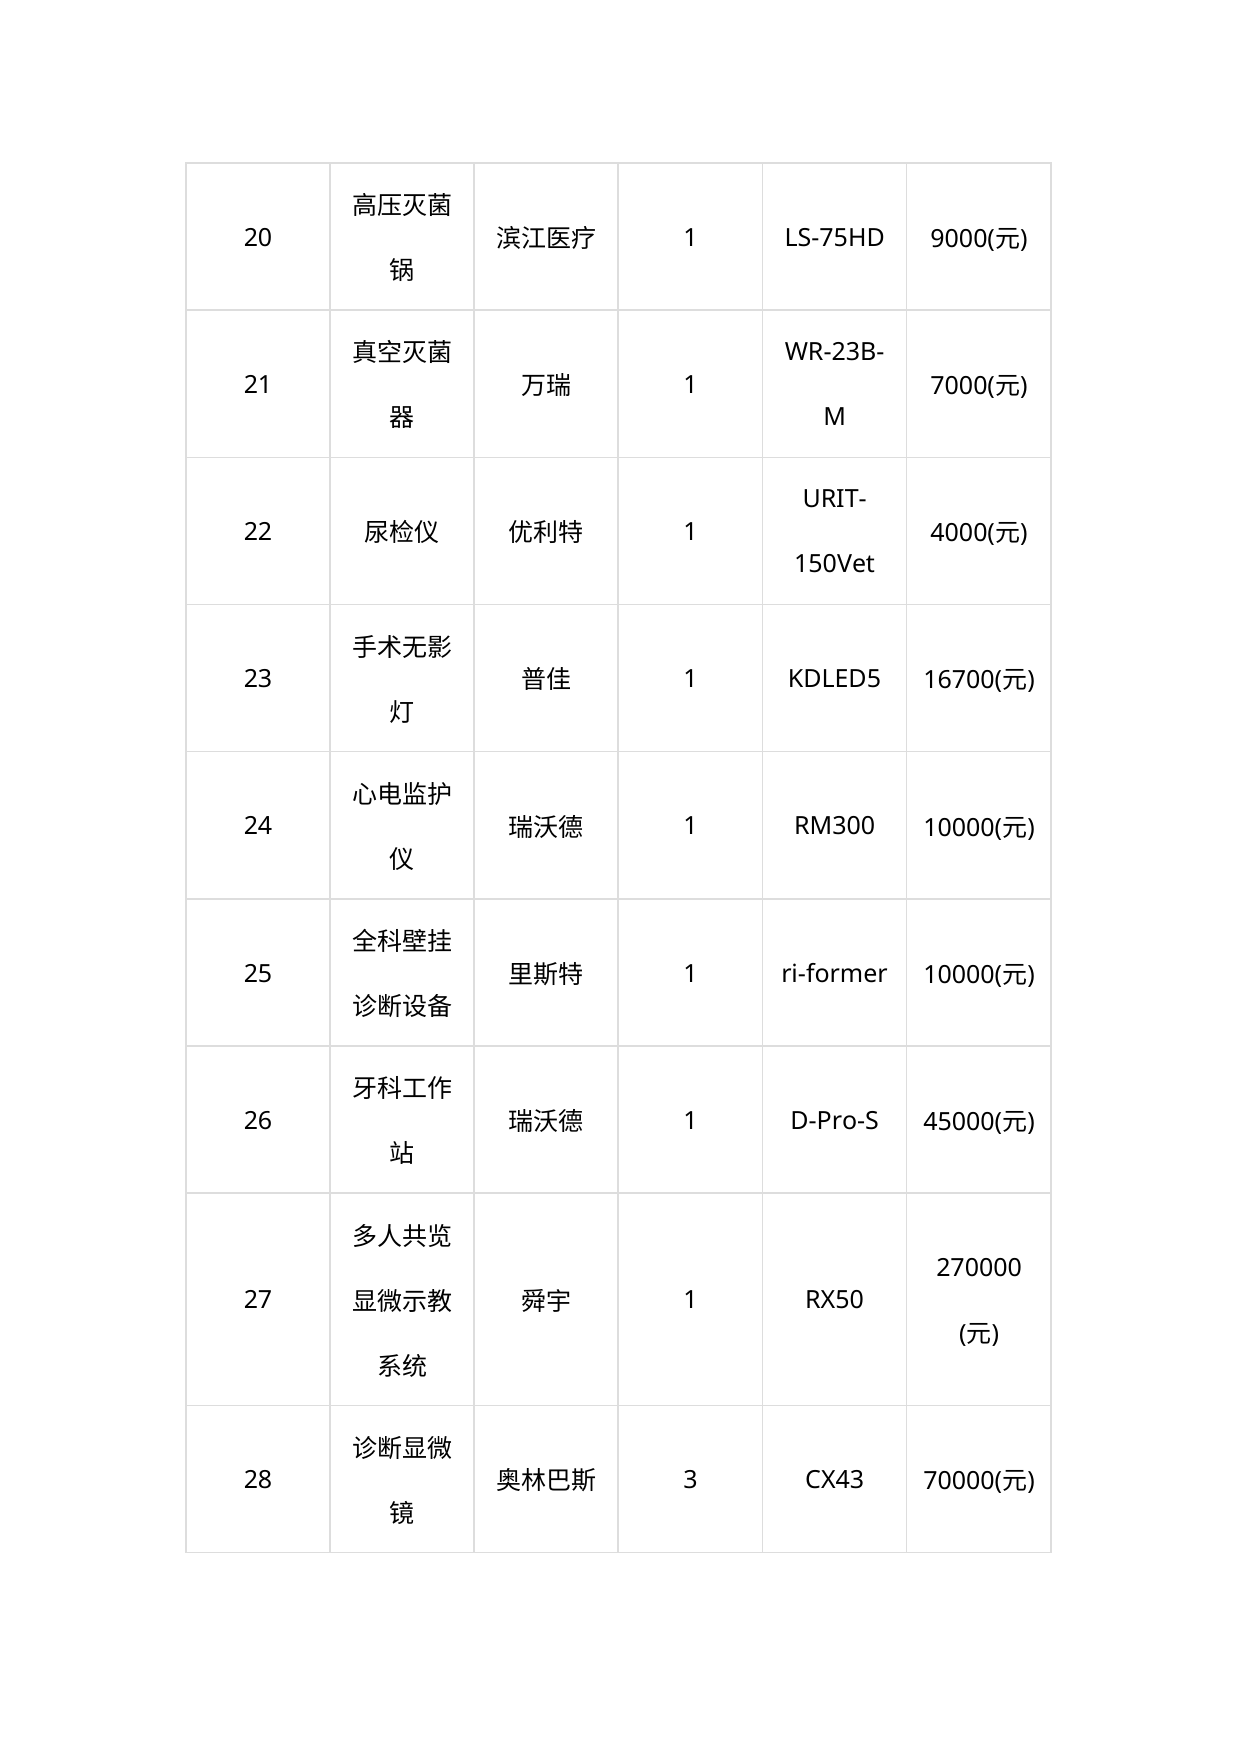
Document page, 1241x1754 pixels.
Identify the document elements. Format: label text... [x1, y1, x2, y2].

table_cell 手术无影灯 [331, 605, 473, 751]
table_cell 诊断显微镜 [331, 1406, 473, 1552]
table_cell RM300 [763, 752, 906, 898]
table_cell LS-75HD [763, 164, 906, 309]
table_cell 22 [187, 458, 329, 603]
table_cell 1 [619, 1047, 762, 1192]
table_cell 优利特 [475, 458, 617, 603]
table_cell 滨江医疗 [475, 164, 617, 309]
table_cell 舜宇 [475, 1194, 617, 1404]
table_cell 尿检仪 [331, 458, 473, 603]
table_cell 1 [619, 752, 762, 898]
table_cell 高压灭菌锅 [331, 164, 473, 309]
table_cell KDLED5 [763, 605, 906, 751]
table_cell 7000(元) [907, 311, 1050, 456]
table_cell 1 [619, 1194, 762, 1404]
table_cell 里斯特 [475, 900, 617, 1045]
table_cell CX43 [763, 1406, 906, 1552]
table_cell 16700(元) [907, 605, 1050, 751]
table_cell 牙科工作站 [331, 1047, 473, 1192]
table_cell 26 [187, 1047, 329, 1192]
table_cell 70000(元) [907, 1406, 1050, 1552]
table_cell 3 [619, 1406, 762, 1552]
table_cell 4000(元) [907, 458, 1050, 603]
table_cell 24 [187, 752, 329, 898]
table_cell 普佳 [475, 605, 617, 751]
table_cell 25 [187, 900, 329, 1045]
table_cell 45000(元) [907, 1047, 1050, 1192]
table_cell 心电监护仪 [331, 752, 473, 898]
table_cell 1 [619, 164, 762, 309]
table_cell 20 [187, 164, 329, 309]
table_cell 1 [619, 458, 762, 603]
table_cell 瑞沃德 [475, 1047, 617, 1192]
table_cell WR-23B-M [763, 311, 906, 456]
table_cell RX50 [763, 1194, 906, 1404]
table_cell 多人共览显微示教系统 [331, 1194, 473, 1404]
table_cell 真空灭菌器 [331, 311, 473, 456]
table_cell 1 [619, 605, 762, 751]
table_cell 27 [187, 1194, 329, 1404]
table_cell 万瑞 [475, 311, 617, 456]
table_cell ri-former [763, 900, 906, 1045]
table_cell 21 [187, 311, 329, 456]
table_cell D-Pro-S [763, 1047, 906, 1192]
table_cell 9000(元) [907, 164, 1050, 309]
table_cell URIT-150Vet [763, 458, 906, 603]
table_cell 1 [619, 900, 762, 1045]
table_cell 23 [187, 605, 329, 751]
table_cell 28 [187, 1406, 329, 1552]
table_cell 1 [619, 311, 762, 456]
table_cell 10000(元) [907, 900, 1050, 1045]
table_cell 奥林巴斯 [475, 1406, 617, 1552]
table_cell 10000(元) [907, 752, 1050, 898]
table_cell 全科壁挂诊断设备 [331, 900, 473, 1045]
table_cell 瑞沃德 [475, 752, 617, 898]
table_cell 270000(元) [907, 1194, 1050, 1404]
